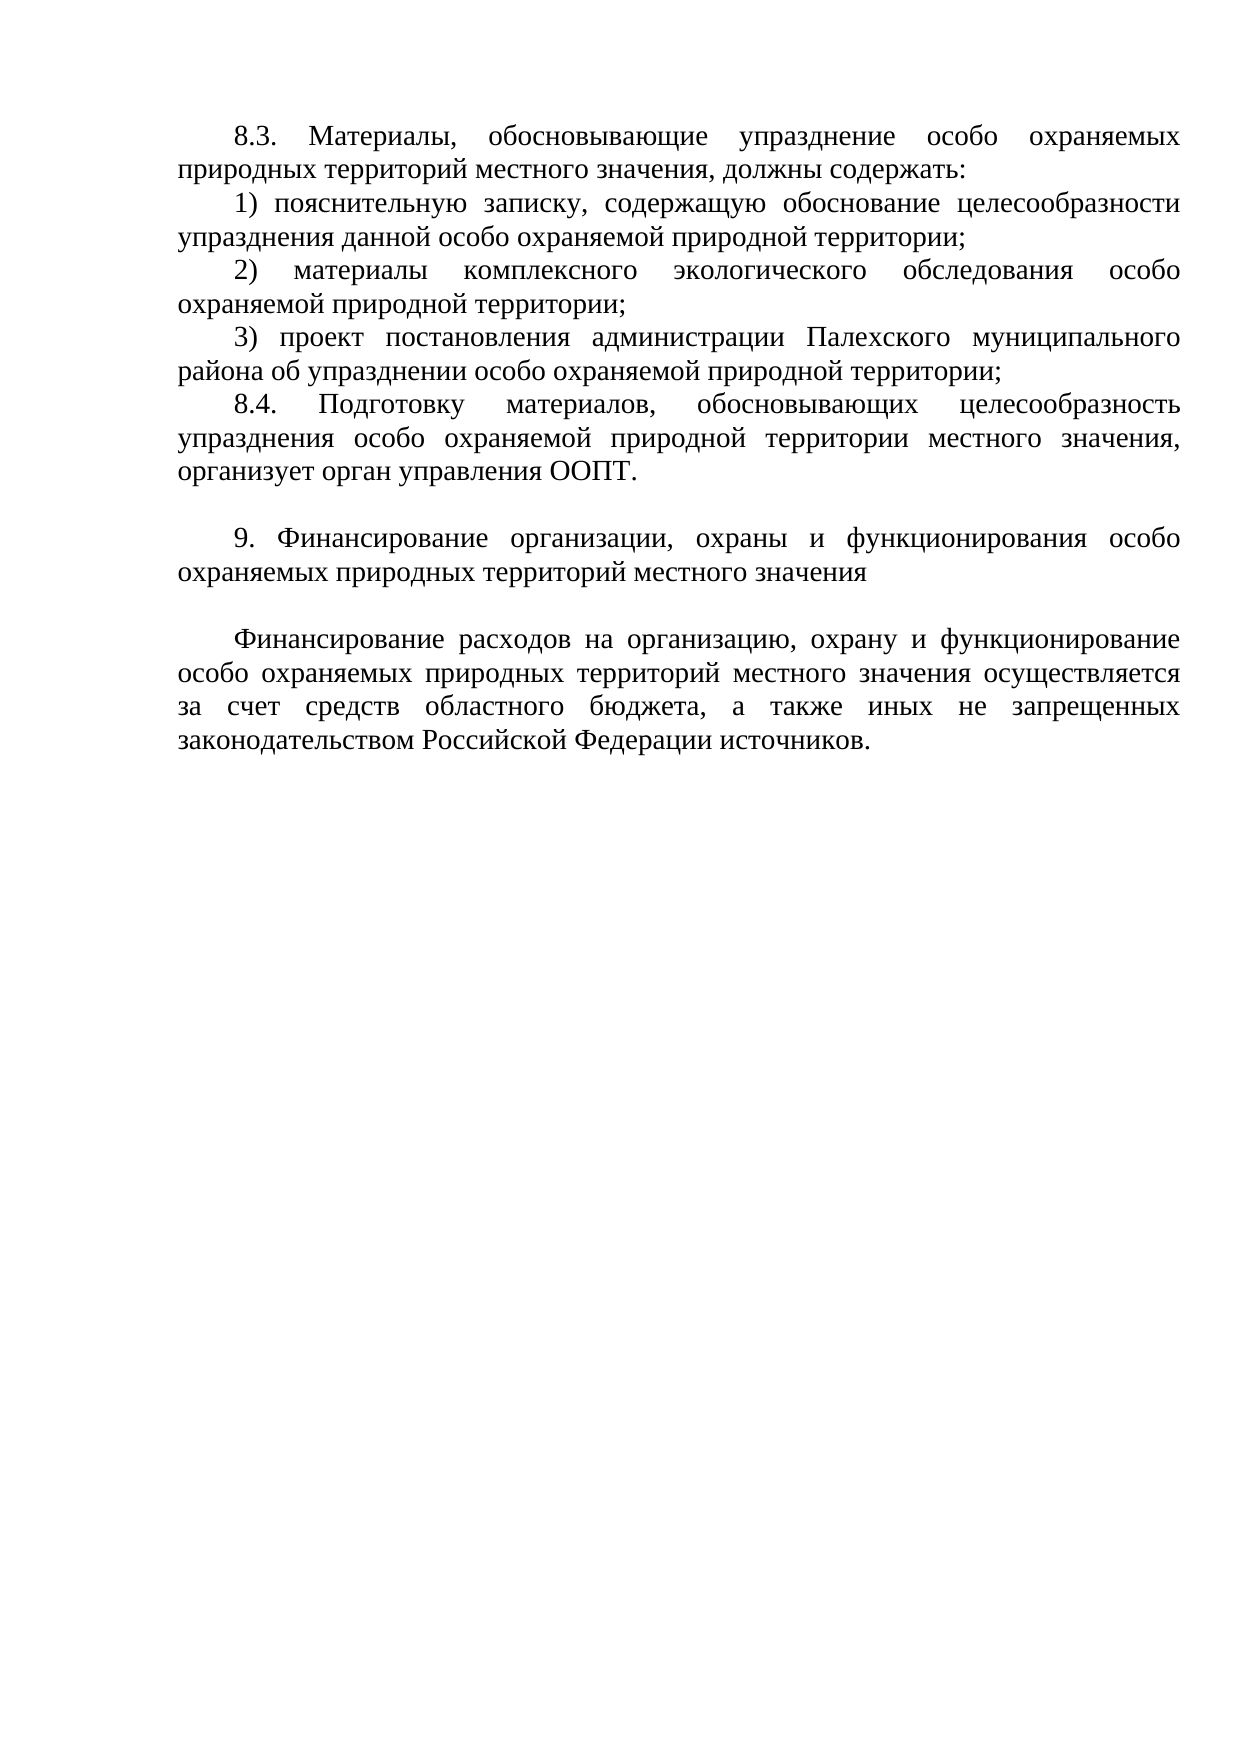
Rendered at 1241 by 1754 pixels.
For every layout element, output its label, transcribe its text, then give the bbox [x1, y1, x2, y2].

text Финансирование расходов на организацию, охрану и функционирование особо охраняемых природных территорий местного значения осуществляется за счет средств областного бюджета, а также иных не запрещенных законодательством Российской Федерации источников. [177, 621, 1181, 755]
text 2) материалы комплексного экологического обследования особо охраняемой природной территории; [177, 252, 1181, 319]
text 1) пояснительную записку, содержащую обоснование целесообразности упразднения данной особо охраняемой природной территории; [177, 185, 1181, 252]
text 8.3. Материалы, обосновывающие упразднение особо охраняемых природных территорий местного значения, должны содержать: [177, 118, 1181, 185]
text 9. Финансирование организации, охраны и функционирования особо охраняемых природных территорий местного значения [177, 521, 1181, 588]
text 8.4. Подготовку материалов, обосновывающих целесообразность упразднения особо охраняемой природной территории местного значения, организует орган управления ООПТ. [177, 386, 1181, 487]
text 3) проект постановления администрации Палехского муниципального района об упразднении особо охраняемой природной территории; [177, 319, 1181, 386]
